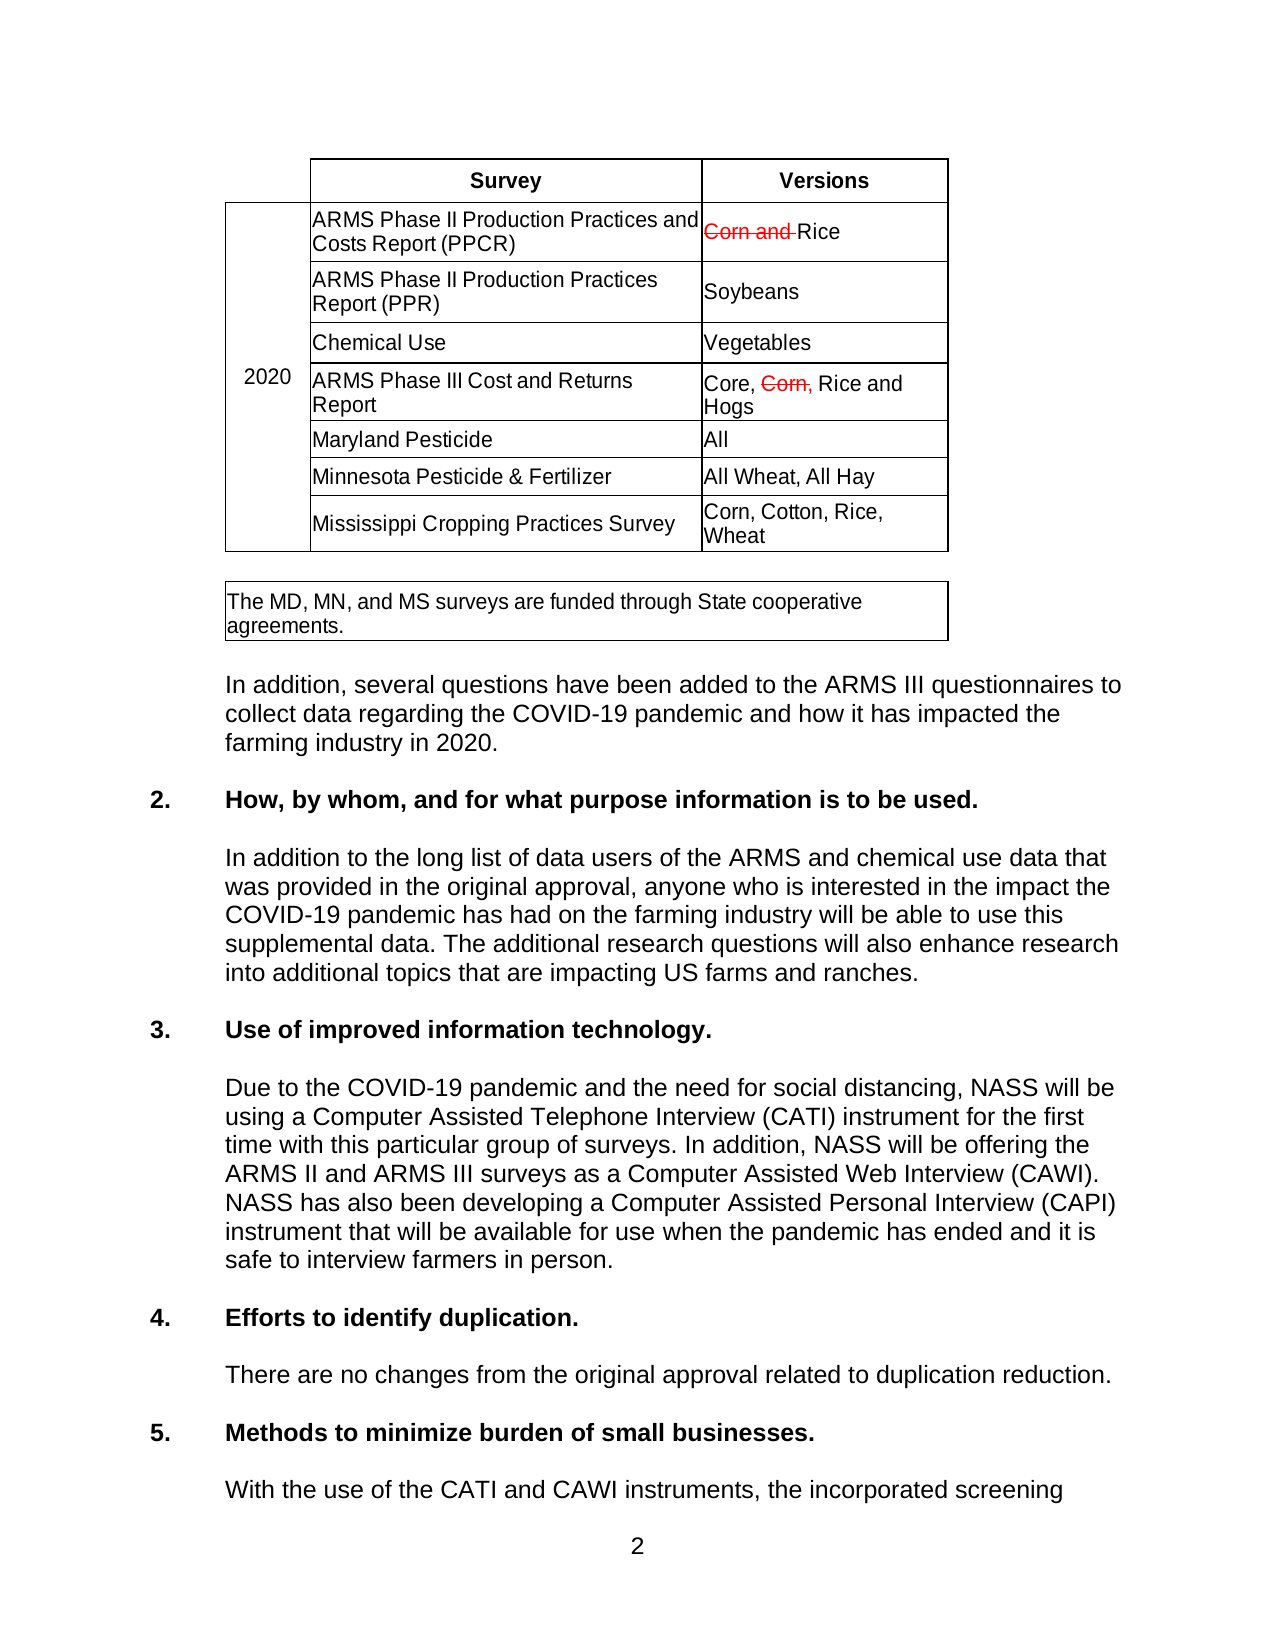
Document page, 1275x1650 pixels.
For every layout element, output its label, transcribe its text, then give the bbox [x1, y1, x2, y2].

list Methods to minimize burden of small businesses. [150, 1418, 1125, 1447]
text 4. Efforts to identify duplication. [150, 1303, 1125, 1332]
text Due to the COVID-19 pandemic and the need for social distancing, NASS will be using a Computer Assisted Telephone Interview (CATI) instrument for the first time with this particular group of surveys. In addition, NASS will be offering the ARMS II and ARMS III surveys as a Computer Assisted Web Interview (CAWI). NASS has also been developing a Computer Assisted Personal Interview (CAPI) instrument that will be available for use when the pandemic has ended and it is safe to interview farmers in person. [225, 1073, 1125, 1274]
list How, by whom, and for what purpose information is to be used. [150, 786, 1125, 814]
text In addition, several questions have been added to the ARMS III questionnaires to collect data regarding the COVID-19 pandemic and how it has impacted the farming industry in 2020. [225, 671, 1125, 757]
list Use of improved information technology. [150, 1016, 1125, 1044]
text There are no changes from the original approval related to duplication reduction. [225, 1361, 1125, 1389]
list In addition to the long list of data users of the ARMS and chemical use data that was provided in the original approval, anyone who is interested in the impact the COVID-19 pandemic has had on the farming industry will be able to use this supplemental data. The additional research questions will also enhance research into additional topics that are impacting US farms and ranches. [225, 843, 1125, 987]
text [225, 1476, 1125, 1504]
